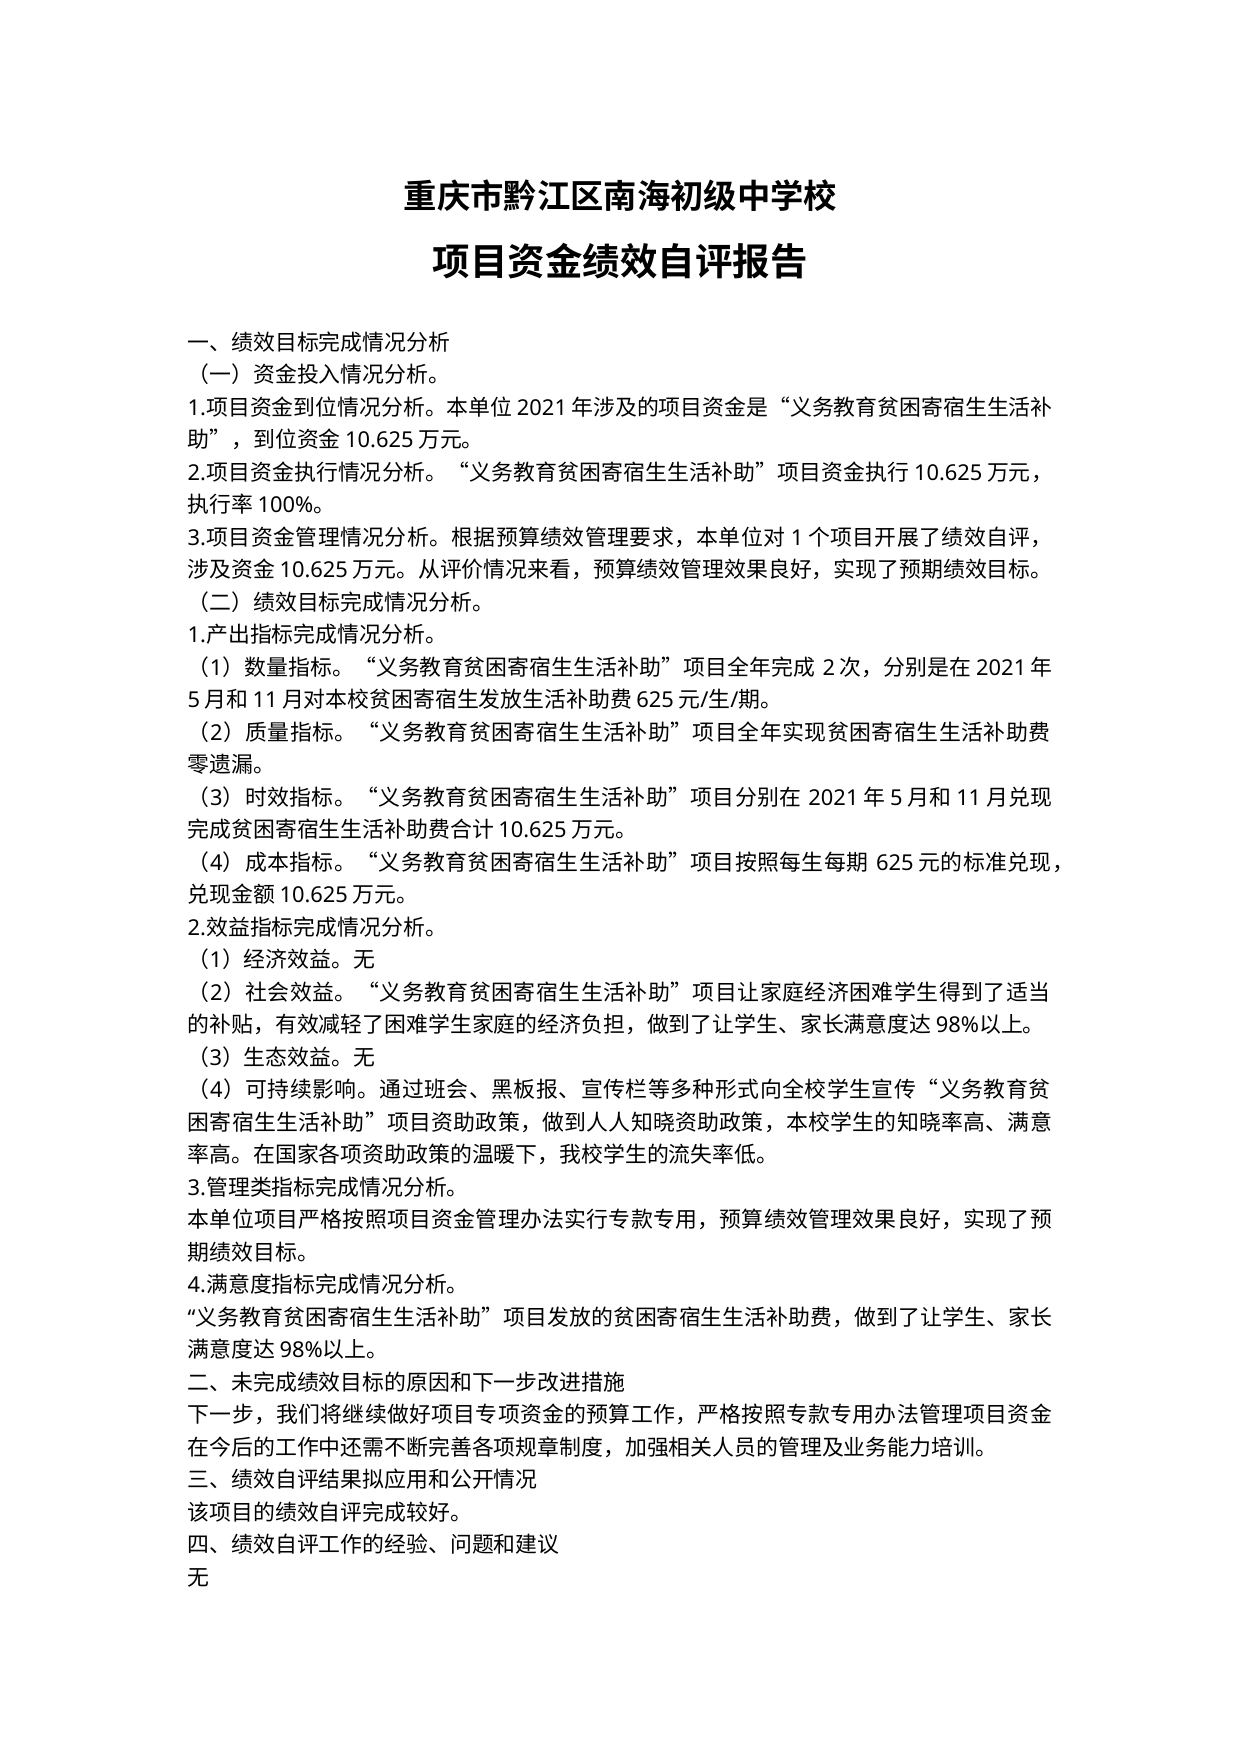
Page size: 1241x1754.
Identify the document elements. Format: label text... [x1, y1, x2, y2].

text 下一步，我们将继续做好项目专项资金的预算工作，严格按照专款专用办法管理项目资金，在今后的工作中还需不断完善各项规章制度，加强相关人员的管理及业务能力培训。 [187, 1397, 1053, 1462]
text （一）资金投入情况分析。 [187, 357, 1053, 389]
text 二、未完成绩效目标的原因和下一步改进措施 [187, 1364, 1053, 1397]
text 无 [187, 1559, 1053, 1592]
text 该项目的绩效自评完成较好。 [187, 1494, 1053, 1527]
text 1.项目资金到位情况分析。本单位2021年涉及的项目资金是“义务教育贫困寄宿生生活补助”，到位资金10.625万元。 [187, 389, 1053, 454]
text 本单位项目严格按照项目资金管理办法实行专款专用，预算绩效管理效果良好，实现了预期绩效目标。 [187, 1202, 1053, 1267]
text 4.满意度指标完成情况分析。 [187, 1267, 1053, 1299]
text （3）时效指标。“义务教育贫困寄宿生生活补助”项目分别在2021年5月和11月兑现完成贫困寄宿生生活补助费合计10.625万元。 [187, 779, 1053, 844]
text （1）经济效益。无 [187, 942, 1053, 974]
text 2.项目资金执行情况分析。“义务教育贫困寄宿生生活补助”项目资金执行10.625万元，执行率100%。 [187, 454, 1053, 519]
text （2）社会效益。“义务教育贫困寄宿生生活补助”项目让家庭经济困难学生得到了适当的补贴，有效减轻了困难学生家庭的经济负担，做到了让学生、家长满意度达98%以上。 [187, 974, 1053, 1039]
text 3.管理类指标完成情况分析。 [187, 1169, 1053, 1202]
text （4）可持续影响。通过班会、黑板报、宣传栏等多种形式向全校学生宣传“义务教育贫困寄宿生生活补助”项目资助政策，做到人人知晓资助政策，本校学生的知晓率高、满意率高。在国家各项资助政策的温暖下，我校学生的流失率低。 [187, 1072, 1053, 1169]
text 2.效益指标完成情况分析。 [187, 909, 1053, 942]
text （4）成本指标。“义务教育贫困寄宿生生活补助”项目按照每生每期625元的标准兑现，兑现金额10.625万元。 [187, 844, 1053, 909]
text 项目资金绩效自评报告 [187, 227, 1053, 292]
text “义务教育贫困寄宿生生活补助”项目发放的贫困寄宿生生活补助费，做到了让学生、家长满意度达98%以上。 [187, 1299, 1053, 1364]
text 三、绩效自评结果拟应用和公开情况 [187, 1462, 1053, 1494]
text （3）生态效益。无 [187, 1039, 1053, 1072]
text （1）数量指标。“义务教育贫困寄宿生生活补助”项目全年完成2次，分别是在2021年5月和11月对本校贫困寄宿生发放生活补助费625元/生/期。 （2）质量指标。“义务教育贫困寄宿生生活补助”项目全年实现贫困寄宿生生活补助费零遗漏。 [187, 649, 1053, 779]
text 重庆市黔江区南海初级中学校 [187, 162, 1053, 227]
text （二）绩效目标完成情况分析。 [187, 584, 1053, 617]
text 3.项目资金管理情况分析。根据预算绩效管理要求，本单位对1个项目开展了绩效自评，涉及资金10.625万元。从评价情况来看，预算绩效管理效果良好，实现了预期绩效目标。 [187, 519, 1053, 584]
text 一、绩效目标完成情况分析 [187, 324, 1053, 357]
text 四、绩效自评工作的经验、问题和建议 [187, 1527, 1053, 1559]
text 1.产出指标完成情况分析。 [187, 617, 1053, 649]
